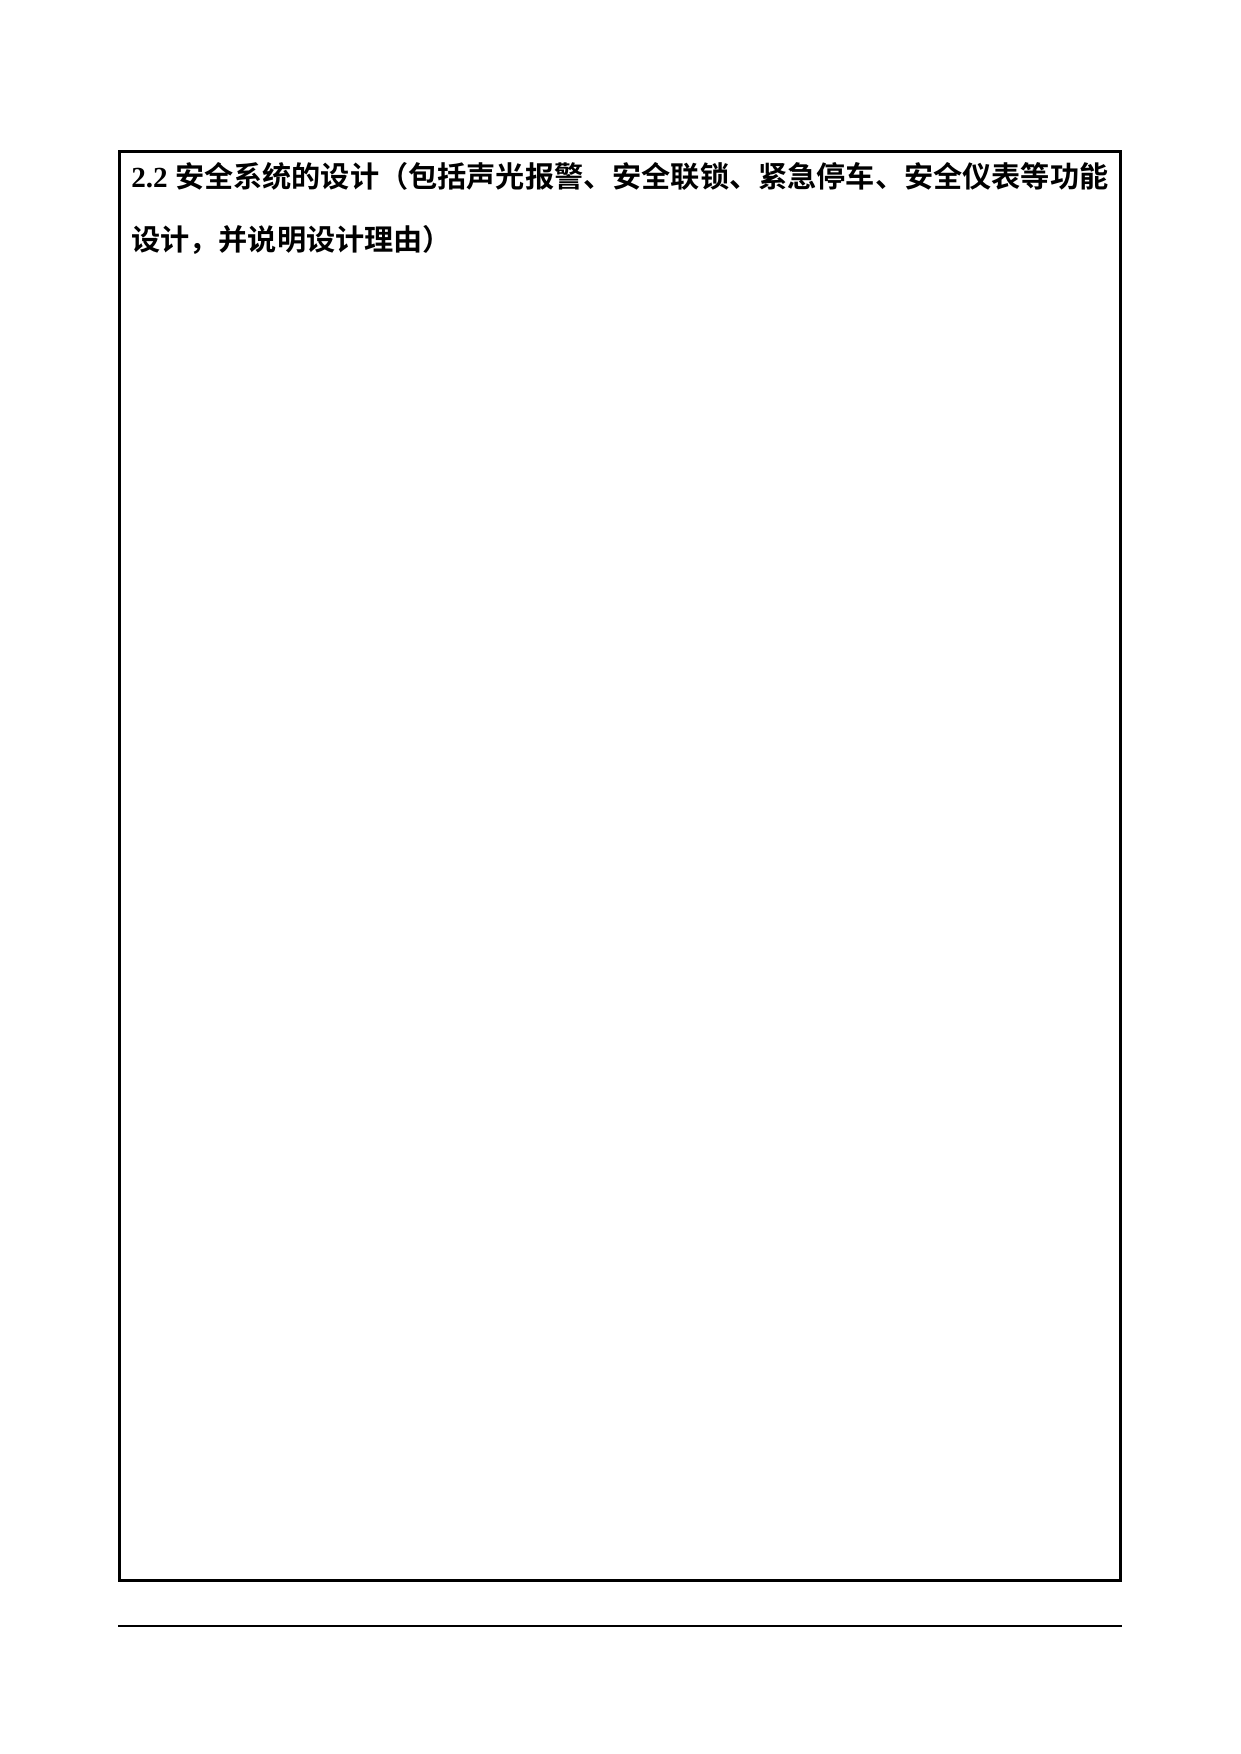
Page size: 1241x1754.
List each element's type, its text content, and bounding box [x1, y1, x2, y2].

table_cell 2.2 安全系统的设计（包括声光报警、安全联锁、紧急停车、安全仪表等功能设计，并说明设计理由） [121, 153, 1119, 1579]
